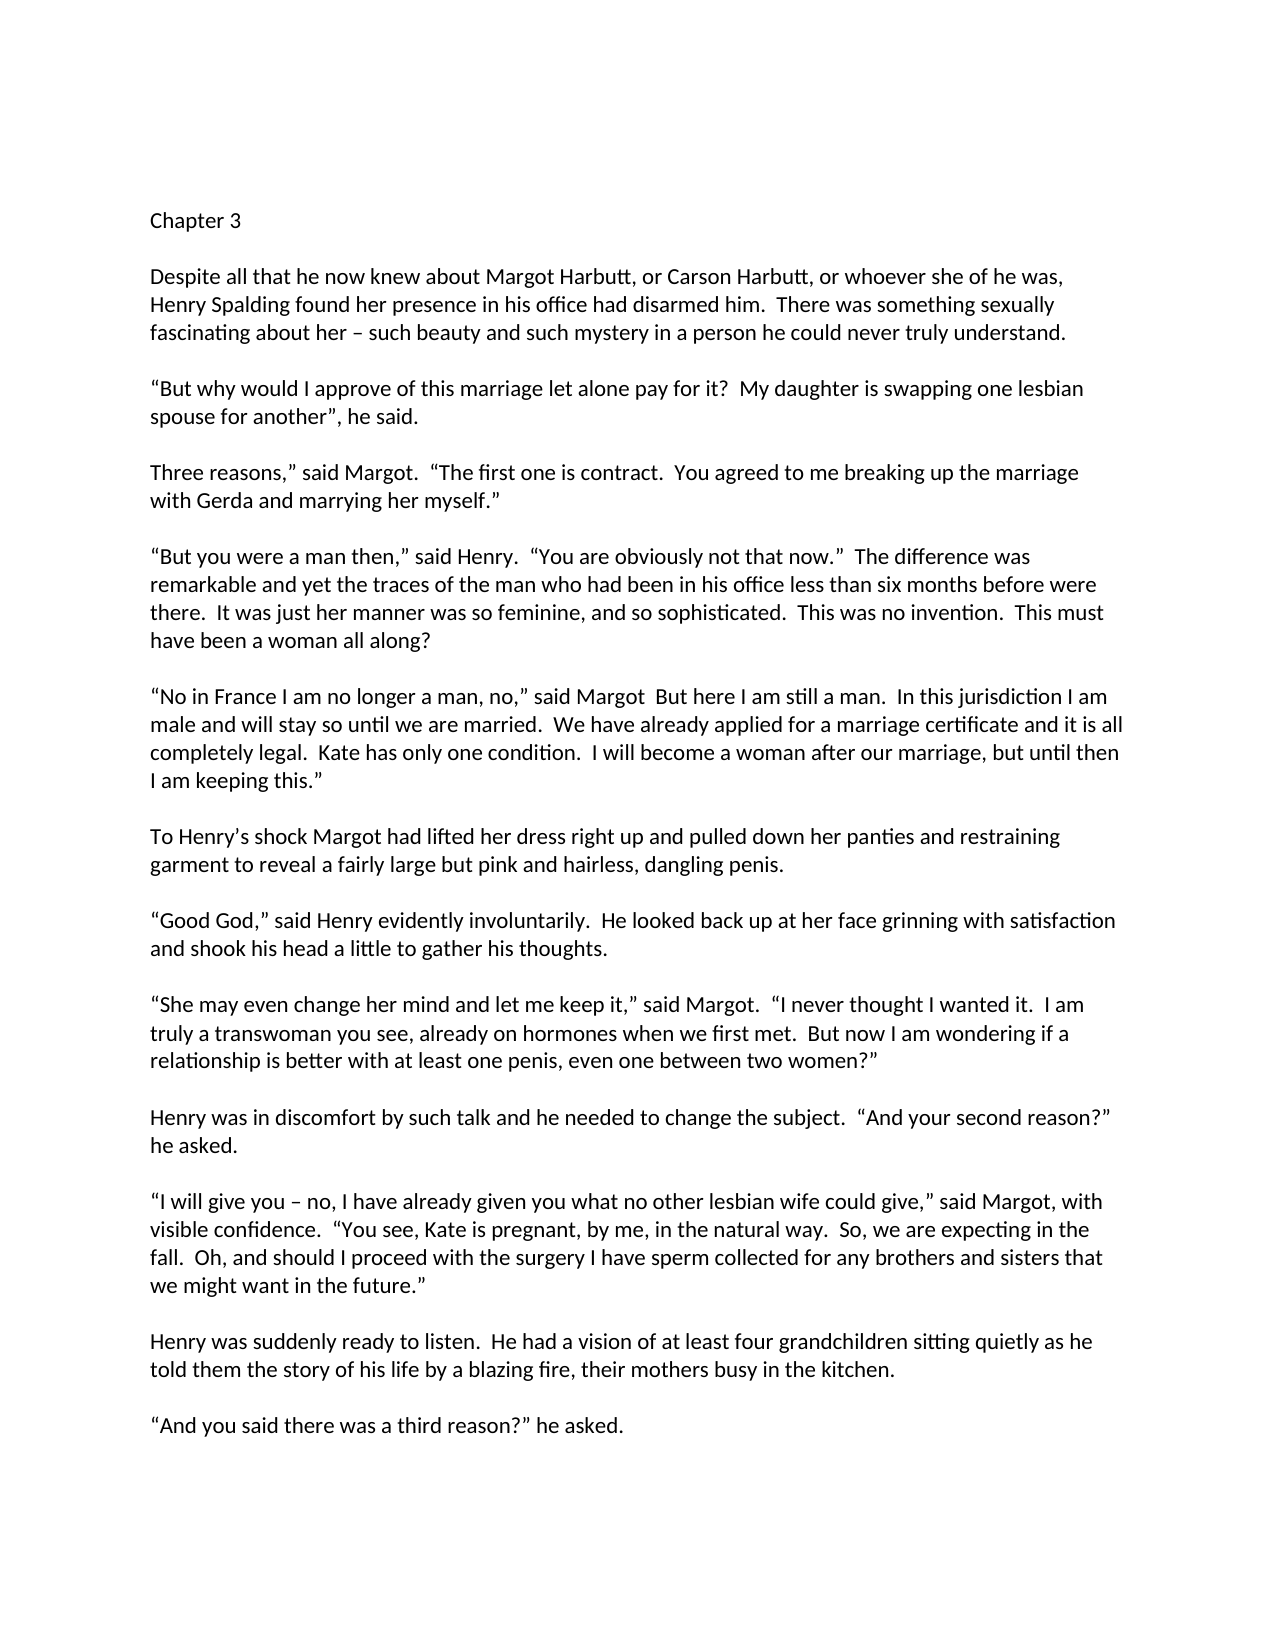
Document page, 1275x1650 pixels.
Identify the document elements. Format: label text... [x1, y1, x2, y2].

text Despite all that he now knew about Margot Harbutt, or Carson Harbutt, or whoever she of he was, Henry Spalding found her presence in his office had disarmed him. There was something sexually fascinating about her – such beauty and such mystery in a person he could never truly understand. [150, 262, 1125, 346]
text “And you said there was a third reason?” he asked. [150, 1411, 1125, 1439]
text “But you were a man then,” said Henry. “You are obviously not that now.” The difference was remarkable and yet the traces of the man who had been in his office less than six months before were there. It was just her manner was so feminine, and so sophisticated. This was no invention. This must have been a woman all along? [150, 542, 1125, 654]
text “Good God,” said Henry evidently involuntarily. He looked back up at her face grinning with satisfaction and shook his head a little to gather his thoughts. [150, 907, 1125, 963]
text “No in France I am no longer a man, no,” said Margot But here I am still a man. In this jurisdiction I am male and will stay so until we are married. We have already applied for a marriage certificate and it is all completely legal. Kate has only one condition. I will become a woman after our marriage, but until then I am keeping this.” [150, 682, 1125, 794]
text Henry was in discomfort by such talk and he needed to change the subject. “And your second reason?” he asked. [150, 1103, 1125, 1159]
text “She may even change her mind and let me keep it,” said Margot. “I never thought I wanted it. I am truly a transwoman you see, already on hormones when we first met. But now I am wondering if a relationship is better with at least one penis, even one between two women?” [150, 991, 1125, 1075]
text “But why would I approve of this marriage let alone pay for it? My daughter is swapping one lesbian spouse for another”, he said. [150, 374, 1125, 430]
text Henry was suddenly ready to listen. He had a vision of at least four grandchildren sitting quietly as he told them the story of his life by a blazing fire, their mothers busy in the kitchen. [150, 1327, 1125, 1383]
text “I will give you – no, I have already given you what no other lesbian wife could give,” said Margot, with visible confidence. “You see, Kate is pregnant, by me, in the natural way. So, we are expecting in the fall. Oh, and should I proceed with the surgery I have sperm collected for any brothers and sisters that we might want in the future.” [150, 1187, 1125, 1299]
text Chapter 3 [150, 206, 1125, 234]
text To Henry’s shock Margot had lifted her dress right up and pulled down her panties and restraining garment to reveal a fairly large but pink and hairless, dangling penis. [150, 822, 1125, 878]
text Three reasons,” said Margot. “The first one is contract. You agreed to me breaking up the marriage with Gerda and marrying her myself.” [150, 458, 1125, 514]
